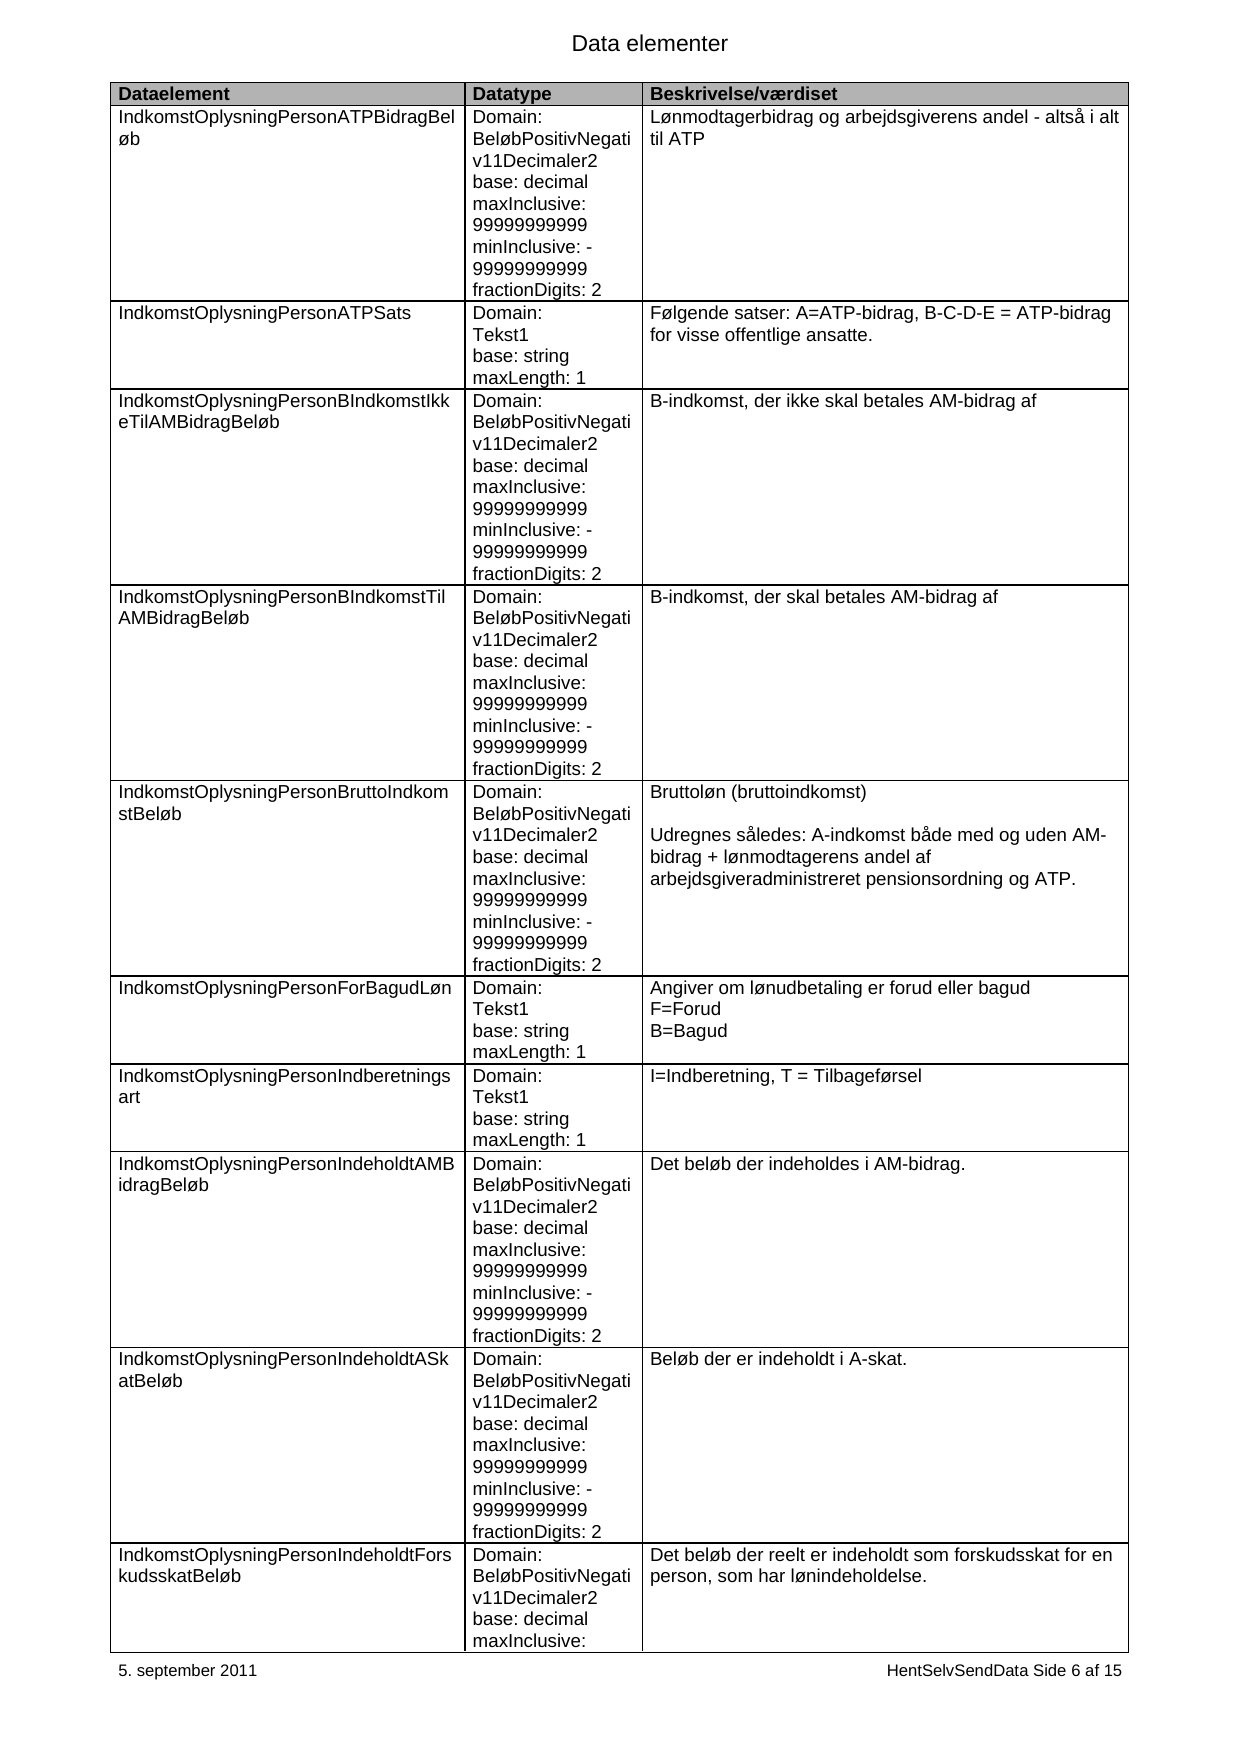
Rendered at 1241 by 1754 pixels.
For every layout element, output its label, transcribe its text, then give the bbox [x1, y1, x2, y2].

table_cell Angiver om lønudbetaling er forud eller bagud F=Forud B=Bagud [643, 977, 1128, 1063]
table_cell Domain: BeløbPositivNegativ11Decimaler2 base: decimal maxInclusive: 99999999999 minInclusive: -99999999999 fractionDigits: 2 [466, 781, 642, 975]
table_cell Følgende satser: A=ATP-bidrag, B-C-D-E = ATP-bidrag for visse offentlige ansatte. [643, 302, 1128, 388]
table_cell Bruttoløn (bruttoindkomst) Udregnes således: A-indkomst både med og uden AM-bidrag + lønmodtagerens andel af arbejdsgiveradministreret pensionsordning og ATP. [643, 781, 1128, 975]
table_cell IndkomstOplysningPersonIndeholdtAMBidragBeløb [111, 1152, 464, 1346]
table_header Beskrivelse/værdiset [643, 83, 1128, 105]
table_cell IndkomstOplysningPersonIndeholdtASkatBeløb [111, 1348, 464, 1542]
table_cell Beløb der er indeholdt i A-skat. [643, 1348, 1128, 1542]
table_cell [111, 1544, 464, 1651]
table_cell Domain: BeløbPositivNegativ11Decimaler2 base: decimal maxInclusive: 99999999999 minInclusive: -99999999999 fractionDigits: 2 [466, 586, 642, 779]
table_header Datatype [466, 83, 642, 105]
table_cell Domain: Tekst1 base: string maxLength: 1 [466, 977, 642, 1063]
table_cell Domain: BeløbPositivNegativ11Decimaler2 base: decimal maxInclusive: 99999999999 minInclusive: -99999999999 fractionDigits: 2 [466, 1152, 642, 1346]
table_cell IndkomstOplysningPersonBruttoIndkomstBeløb [111, 781, 464, 975]
table_cell Domain: BeløbPositivNegativ11Decimaler2 base: decimal maxInclusive: 99999999999 minInclusive: -99999999999 fractionDigits: 2 [466, 390, 642, 584]
table_cell I=Indberetning, T = Tilbageførsel [643, 1065, 1128, 1151]
table_cell IndkomstOplysningPersonIndberetningsart [111, 1065, 464, 1151]
table_cell Domain: Tekst1 base: string maxLength: 1 [466, 302, 642, 388]
table_cell Det beløb der indeholdes i AM-bidrag. [643, 1152, 1128, 1346]
table_cell IndkomstOplysningPersonATPBidragBeløb [111, 106, 464, 300]
table_cell Domain: Tekst1 base: string maxLength: 1 [466, 1065, 642, 1151]
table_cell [466, 1544, 642, 1651]
table_cell B-indkomst, der skal betales AM-bidrag af [643, 586, 1128, 779]
table_cell IndkomstOplysningPersonForBagudLøn [111, 977, 464, 1063]
table_header Dataelement [111, 83, 464, 105]
table_cell B-indkomst, der ikke skal betales AM-bidrag af [643, 390, 1128, 584]
table_cell IndkomstOplysningPersonBIndkomstTilAMBidragBeløb [111, 586, 464, 779]
table_cell Lønmodtagerbidrag og arbejdsgiverens andel - altså i alt til ATP [643, 106, 1128, 300]
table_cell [643, 1544, 1128, 1651]
table_cell IndkomstOplysningPersonATPSats [111, 302, 464, 388]
table_cell Domain: BeløbPositivNegativ11Decimaler2 base: decimal maxInclusive: 99999999999 minInclusive: -99999999999 fractionDigits: 2 [466, 1348, 642, 1542]
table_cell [466, 106, 642, 300]
table_cell IndkomstOplysningPersonBIndkomstIkkeTilAMBidragBeløb [111, 390, 464, 584]
